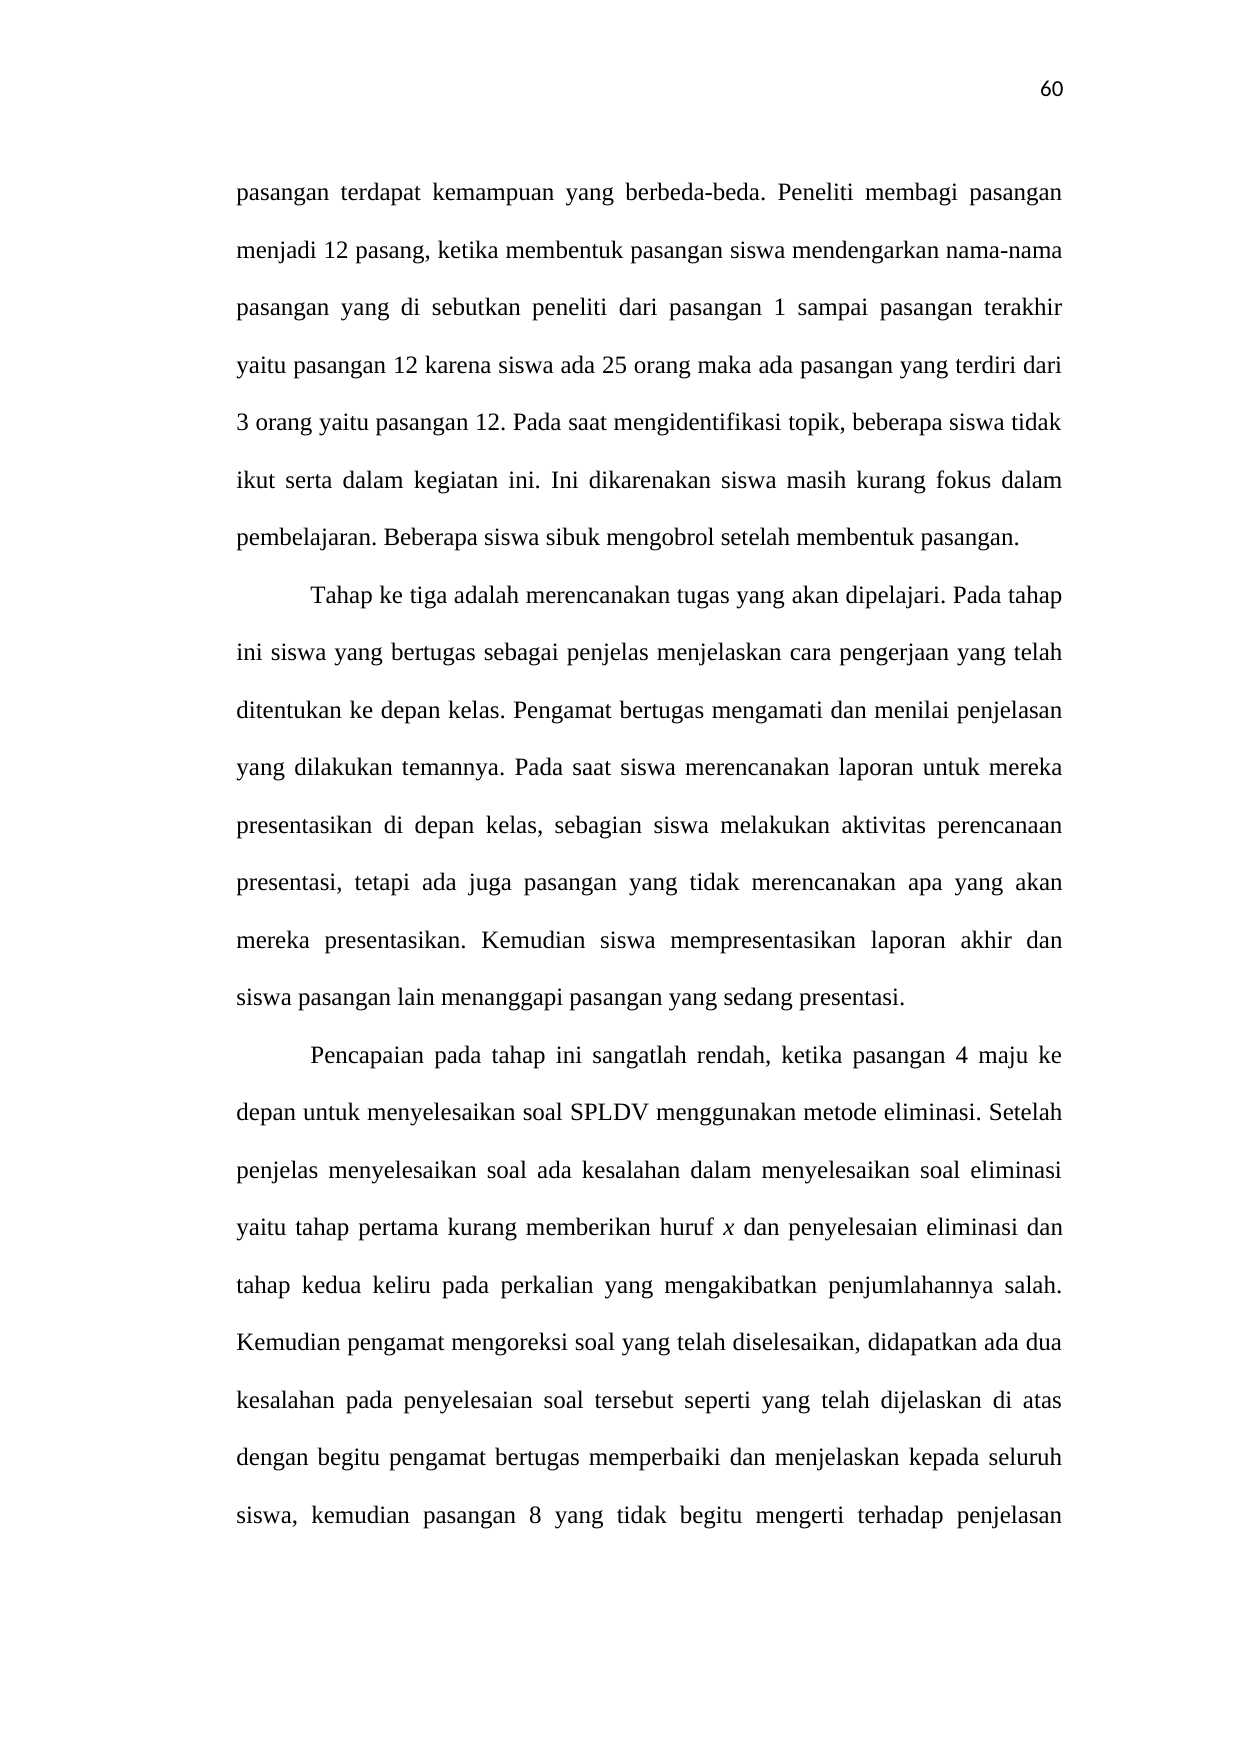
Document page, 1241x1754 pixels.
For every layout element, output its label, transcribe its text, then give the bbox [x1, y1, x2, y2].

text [236, 177, 1063, 551]
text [236, 1040, 1063, 1528]
text Tahap ke tiga adalah merencanakan tugas yang akan dipelajari. Pada tahap ini siswa yang bertugas sebagai penjelas menjelaskan cara pengerjaan yang telah ditentukan ke depan kelas. Pengamat bertugas mengamati dan menilai penjelasan yang dilakukan temannya. Pada saat siswa merencanakan laporan untuk mereka presentasikan di depan kelas, sebagian siswa melakukan aktivitas perencanaan presentasi, tetapi ada juga pasangan yang tidak merencanakan apa yang akan mereka presentasikan. Kemudian siswa mempresentasikan laporan akhir dan siswa pasangan lain menanggapi pasangan yang sedang presentasi. [236, 580, 1063, 1011]
